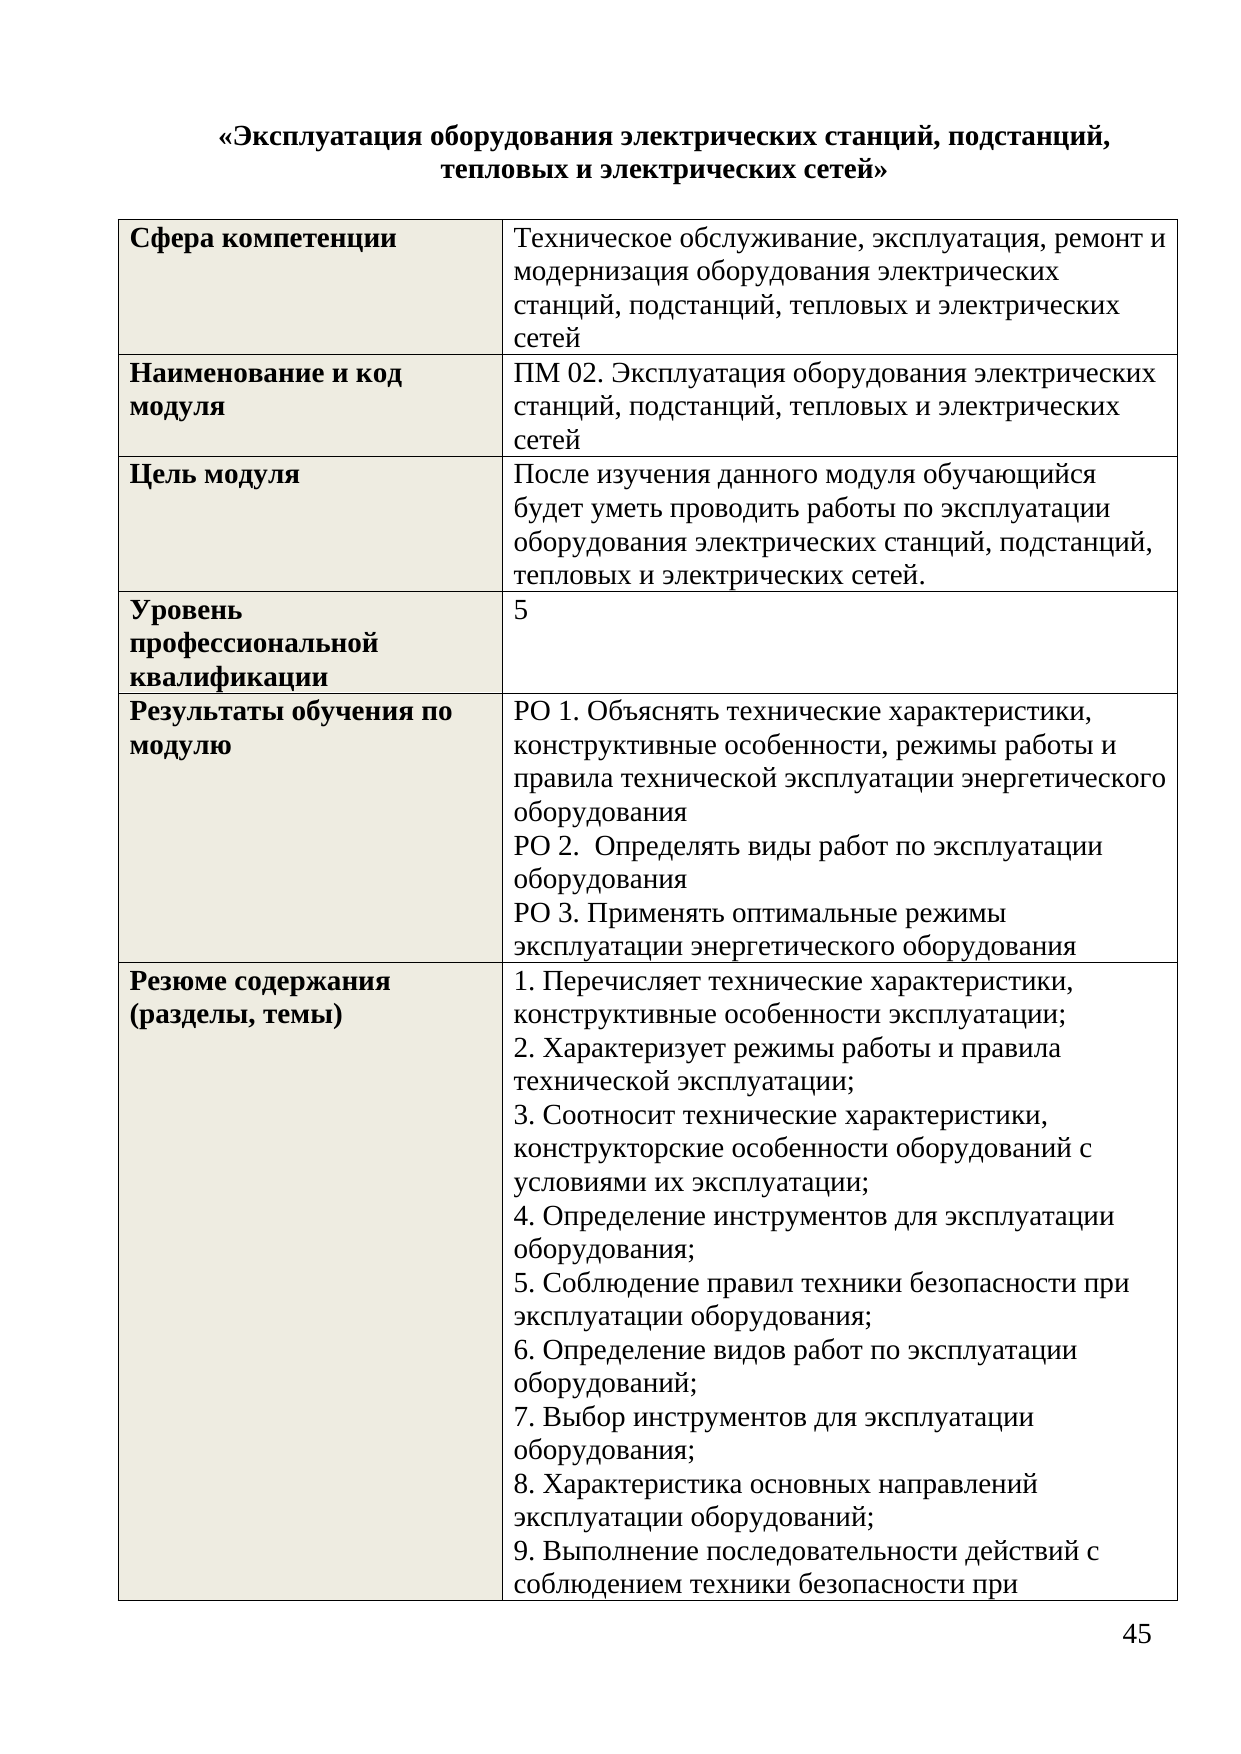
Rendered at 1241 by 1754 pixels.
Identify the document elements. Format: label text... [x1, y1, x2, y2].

table_cell 5 [503, 592, 1177, 692]
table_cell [119, 963, 502, 1600]
table_header Сфера компетенции [119, 220, 502, 354]
table_cell ПМ 02. Эксплуатация оборудования электрических станций, подстанций, тепловых и электрических сетей [503, 355, 1177, 456]
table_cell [503, 963, 1177, 1600]
table_cell Цель модуля [119, 457, 502, 591]
table_cell Уровень профессиональной квалификации [119, 592, 502, 692]
table_cell После изучения данного модуля обучающийся будет уметь проводить работы по эксплуатации оборудования электрических станций, подстанций, тепловых и электрических сетей. [503, 457, 1177, 591]
table_cell Результаты обучения по модулю [119, 694, 502, 962]
table_cell РО 1. Объяснять технические характеристики, конструктивные особенности, режимы работы и правила технической эксплуатации энергетического оборудования РО 2. Определять виды работ по эксплуатации оборудования РО 3. Применять оптимальные режимы эксплуатации энергетического оборудования [503, 694, 1177, 962]
table_cell Наименование и код модуля [119, 355, 502, 456]
text «Эксплуатация оборудования электрических станций, подстанций, тепловых и электрических сетей» [177, 118, 1152, 185]
table_header Техническое обслуживание, эксплуатация, ремонт и модернизация оборудования электрических станций, подстанций, тепловых и электрических сетей [503, 220, 1177, 354]
